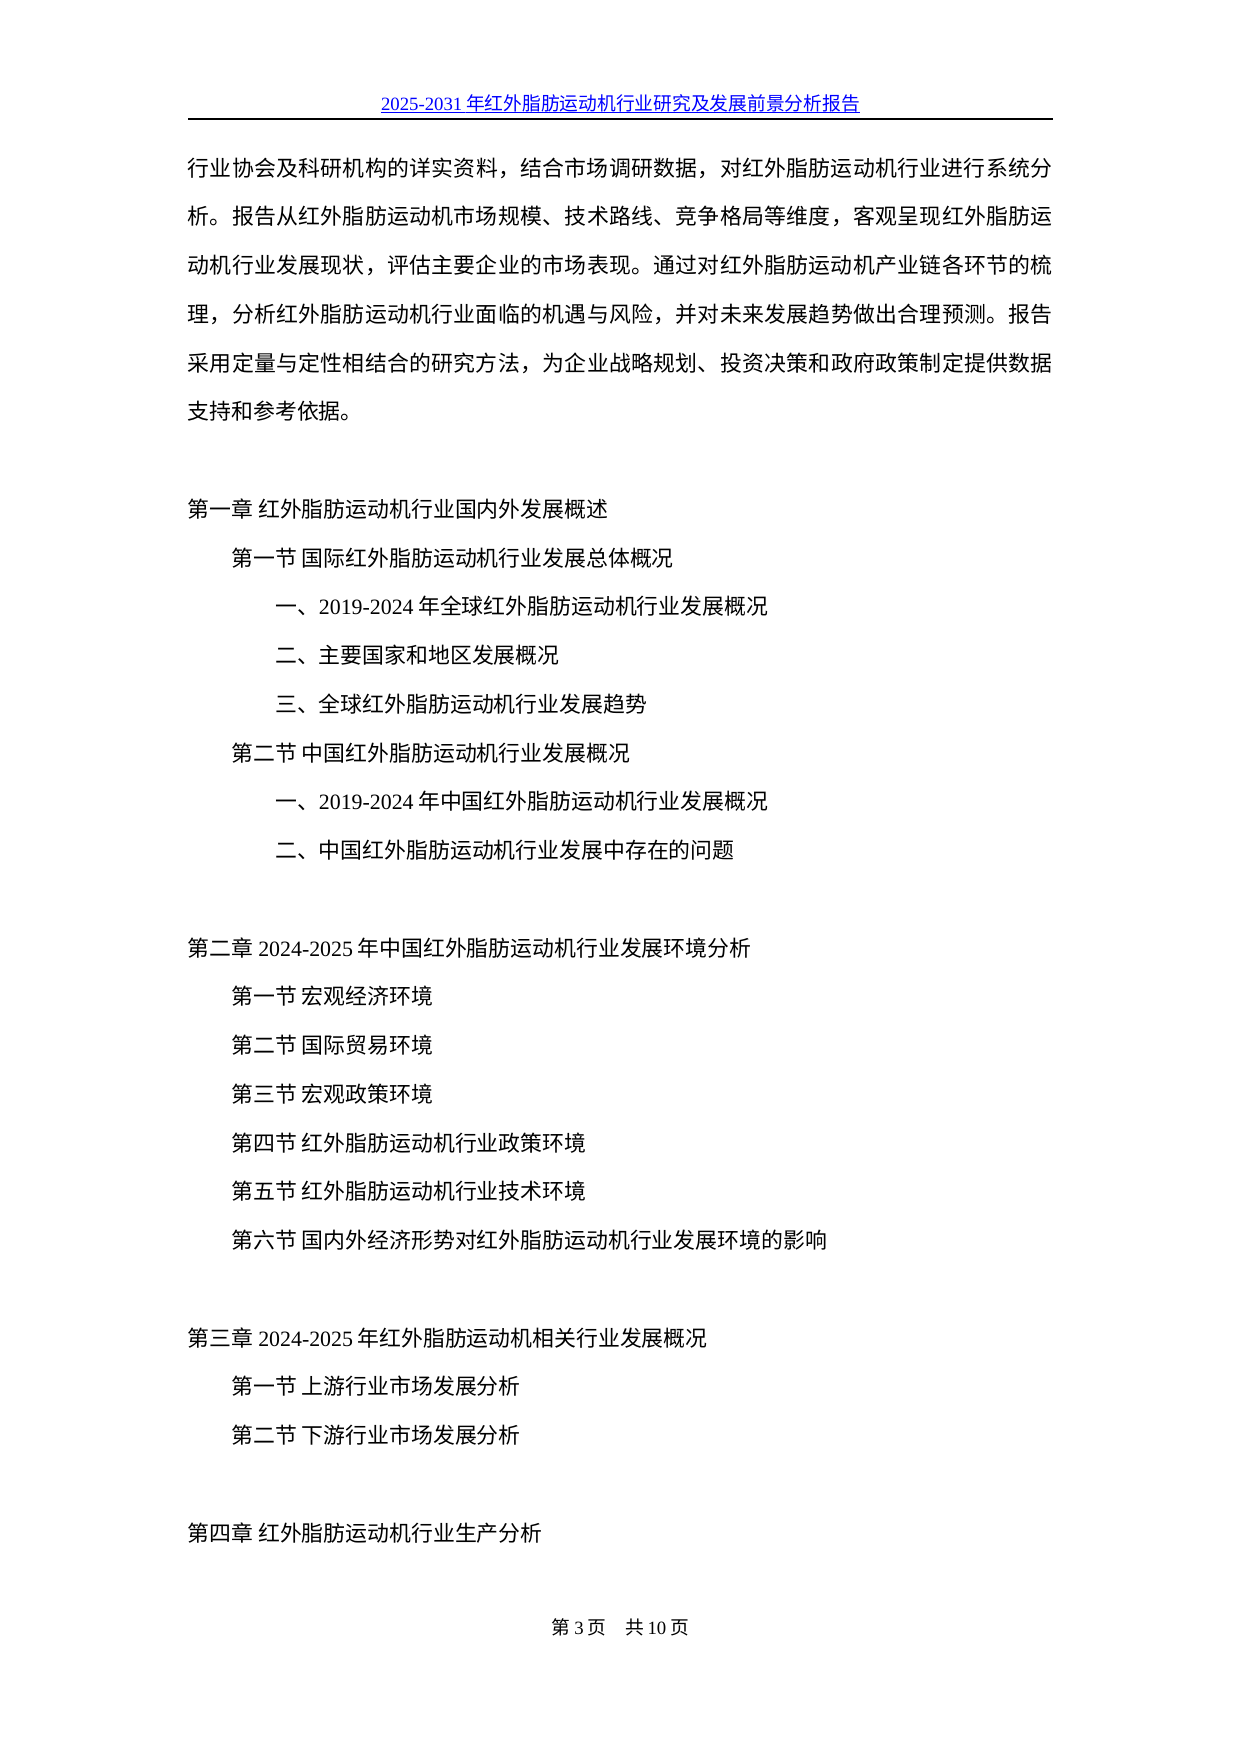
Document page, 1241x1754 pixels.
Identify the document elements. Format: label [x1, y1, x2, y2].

text [187, 150, 1053, 1548]
